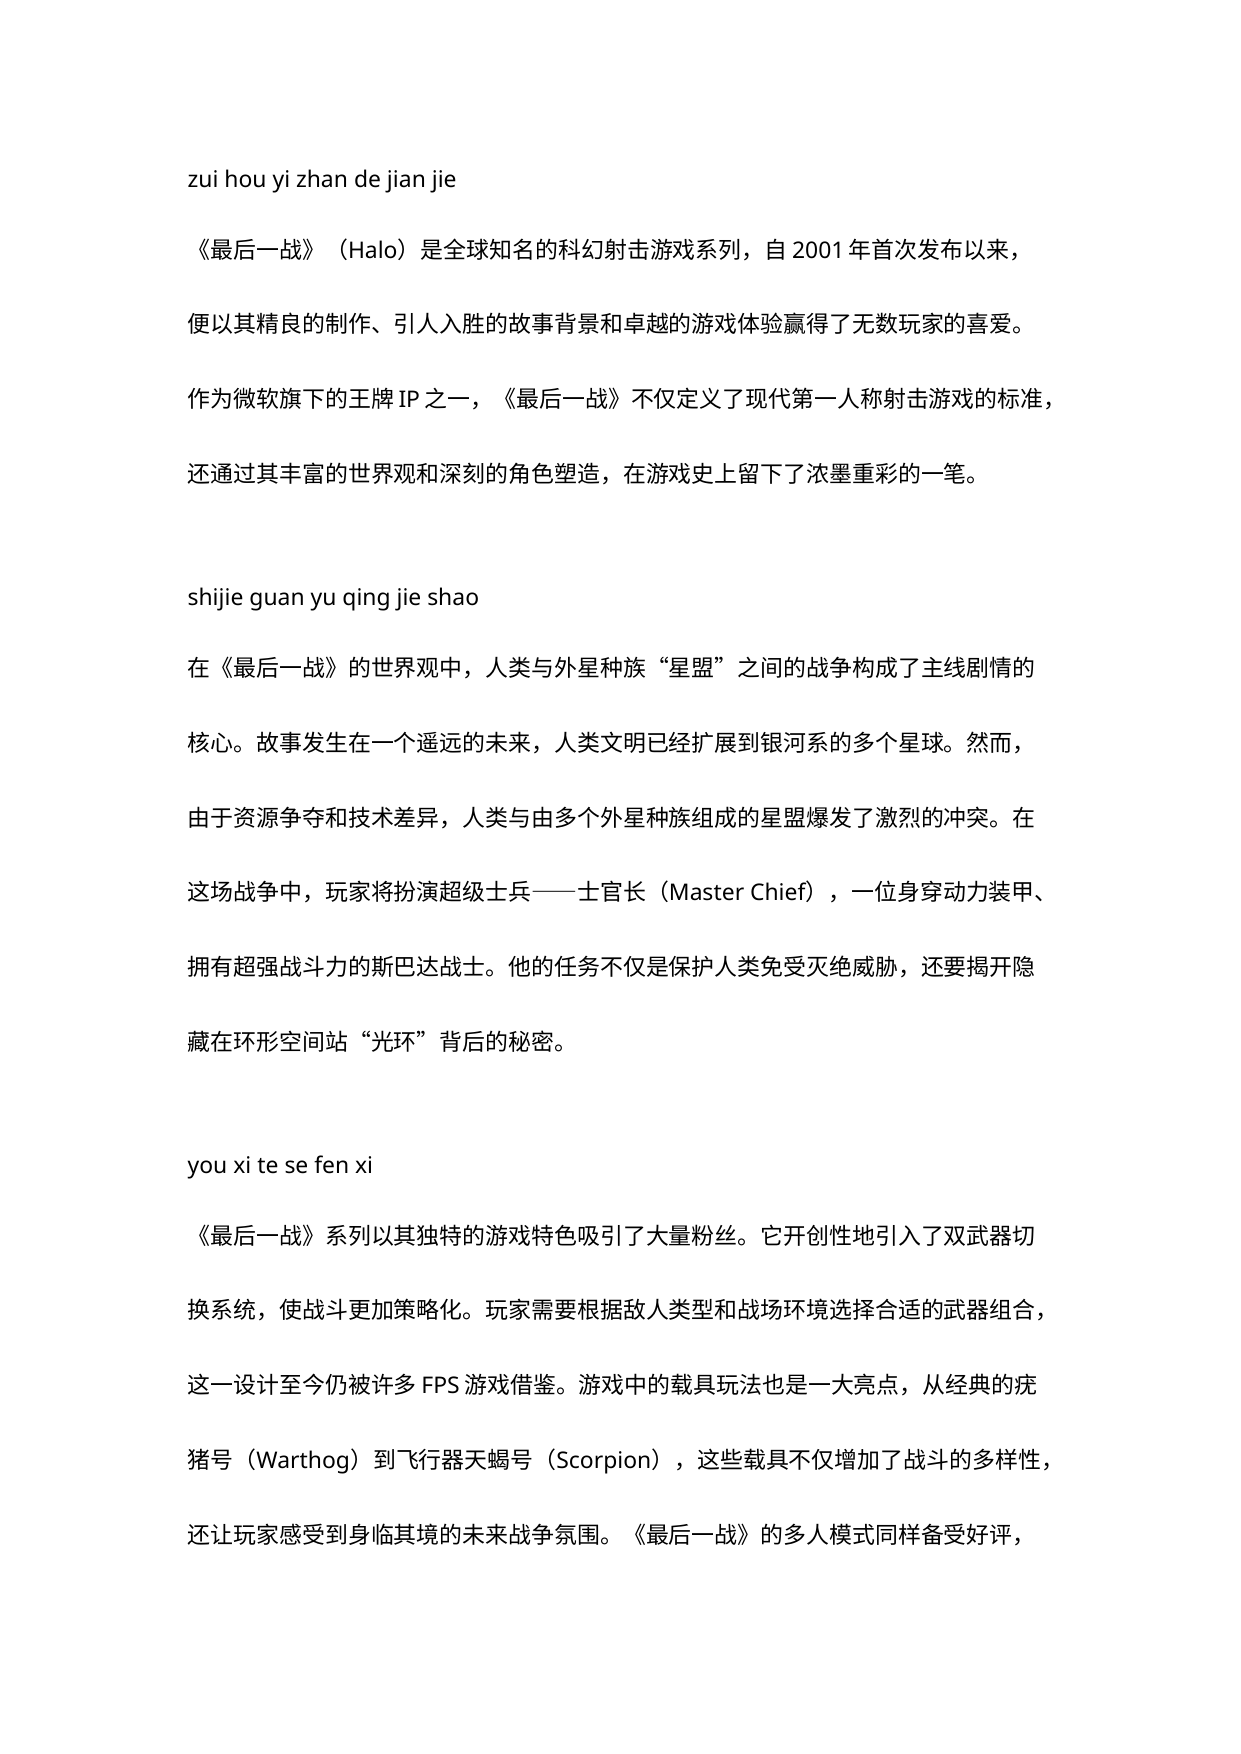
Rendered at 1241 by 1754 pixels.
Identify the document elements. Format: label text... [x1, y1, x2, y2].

text zui hou yi zhan de jian jie [187, 162, 1053, 194]
text you xi te se fen xi [187, 1148, 1053, 1181]
text 在《最后一战》的世界观中，人类与外星种族“星盟”之间的战争构成了主线剧情的核心。故事发生在一个遥远的未来，人类文明已经扩展到银河系的多个星球。然而，由于资源争夺和技术差异，人类与由多个外星种族组成的星盟爆发了激烈的冲突。在这场战争中，玩家将扮演超级士兵——士官长（Master Chief），一位身穿动力装甲、拥有超强战斗力的斯巴达战士。他的任务不仅是保护人类免受灭绝威胁，还要揭开隐藏在环形空间站“光环”背后的秘密。 [187, 634, 1053, 1073]
text 《最后一战》（Halo）是全球知名的科幻射击游戏系列，自2001年首次发布以来，便以其精良的制作、引人入胜的故事背景和卓越的游戏体验赢得了无数玩家的喜爱。作为微软旗下的王牌IP之一，《最后一战》不仅定义了现代第一人称射击游戏的标准，还通过其丰富的世界观和深刻的角色塑造，在游戏史上留下了浓墨重彩的一笔。 [187, 216, 1053, 505]
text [187, 1202, 1053, 1566]
text shijie guan yu qing jie shao [187, 580, 1053, 613]
